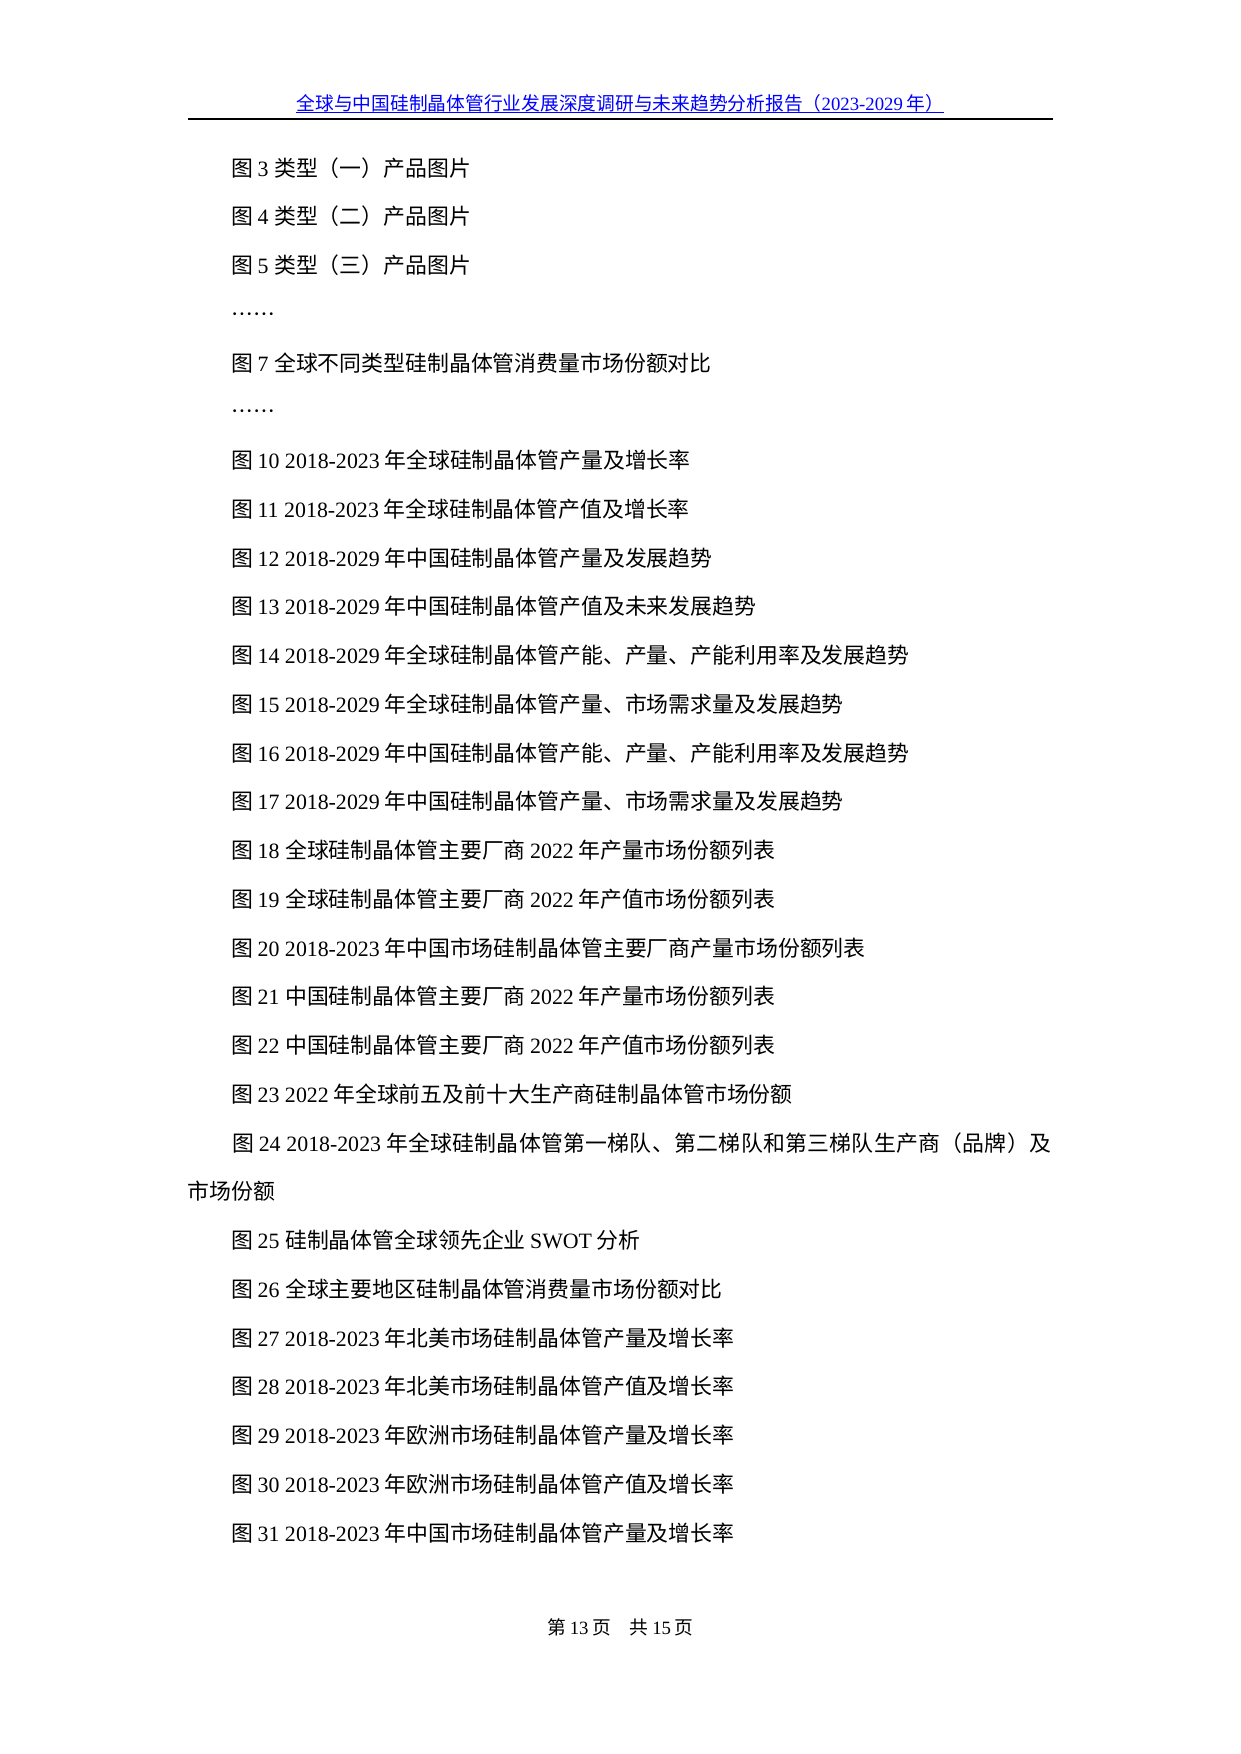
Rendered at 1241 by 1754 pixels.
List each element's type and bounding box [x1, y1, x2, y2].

text [187, 150, 1053, 1548]
